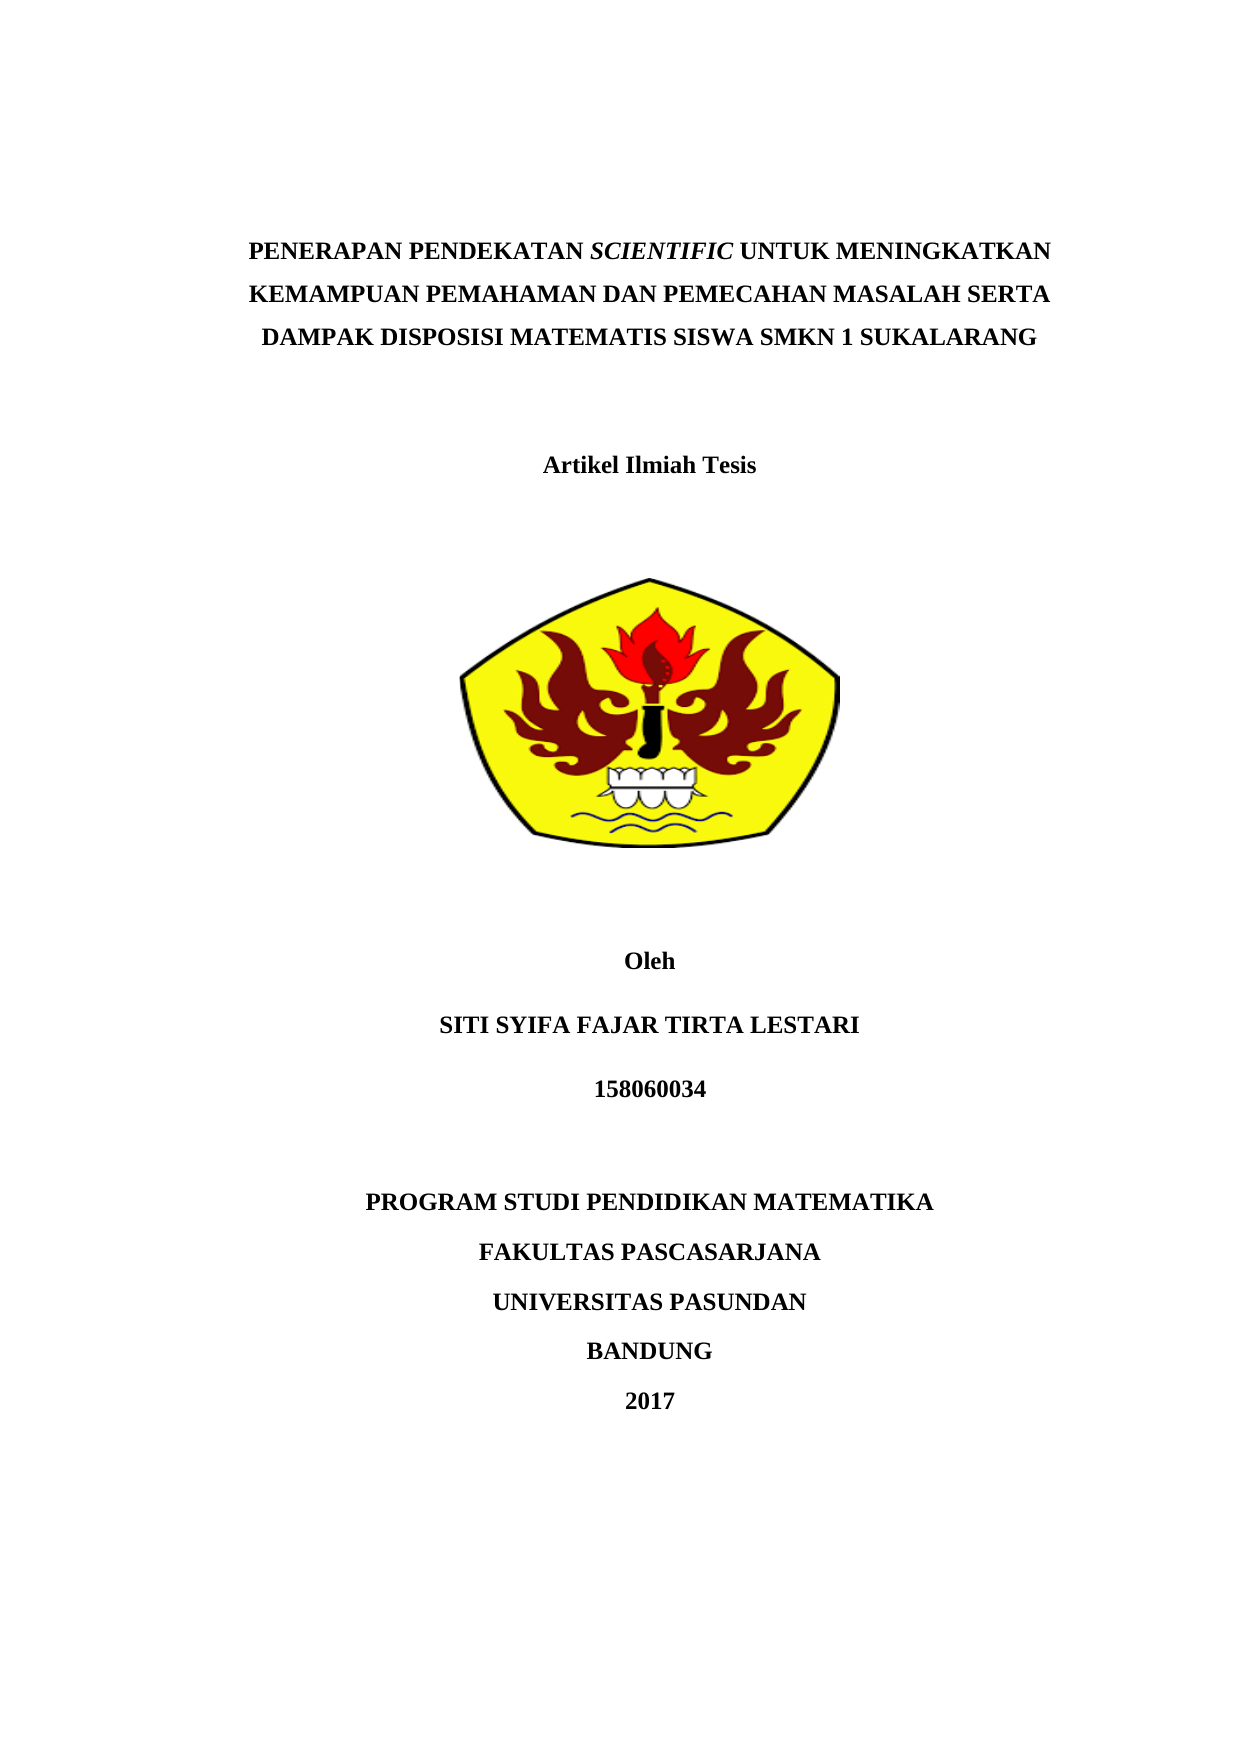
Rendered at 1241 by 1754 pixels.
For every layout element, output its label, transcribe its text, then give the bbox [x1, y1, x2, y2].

text UNIVERSITAS PASUNDAN [236, 1287, 1063, 1315]
text 2017 [236, 1386, 1063, 1414]
text SITI SYIFA FAJAR TIRTA LESTARI [236, 1010, 1063, 1039]
text PROGRAM STUDI PENDIDIKAN MATEMATIKA [236, 1187, 1063, 1216]
text PENERAPAN PENDEKATAN SCIENTIFIC UNTUK MENINGKATKAN KEMAMPUAN PEMAHAMAN DAN PEMECAHAN MASALAH SERTA DAMPAK DISPOSISI MATEMATIS SISWA SMKN 1 SUKALARANG [236, 236, 1063, 351]
text Oleh [236, 946, 1063, 975]
picture [459, 578, 840, 848]
text BANDUNG [236, 1336, 1063, 1365]
text Artikel Ilmiah Tesis [236, 450, 1063, 479]
text 158060034 [236, 1074, 1063, 1103]
text FAKULTAS PASCASARJANA [236, 1237, 1063, 1266]
